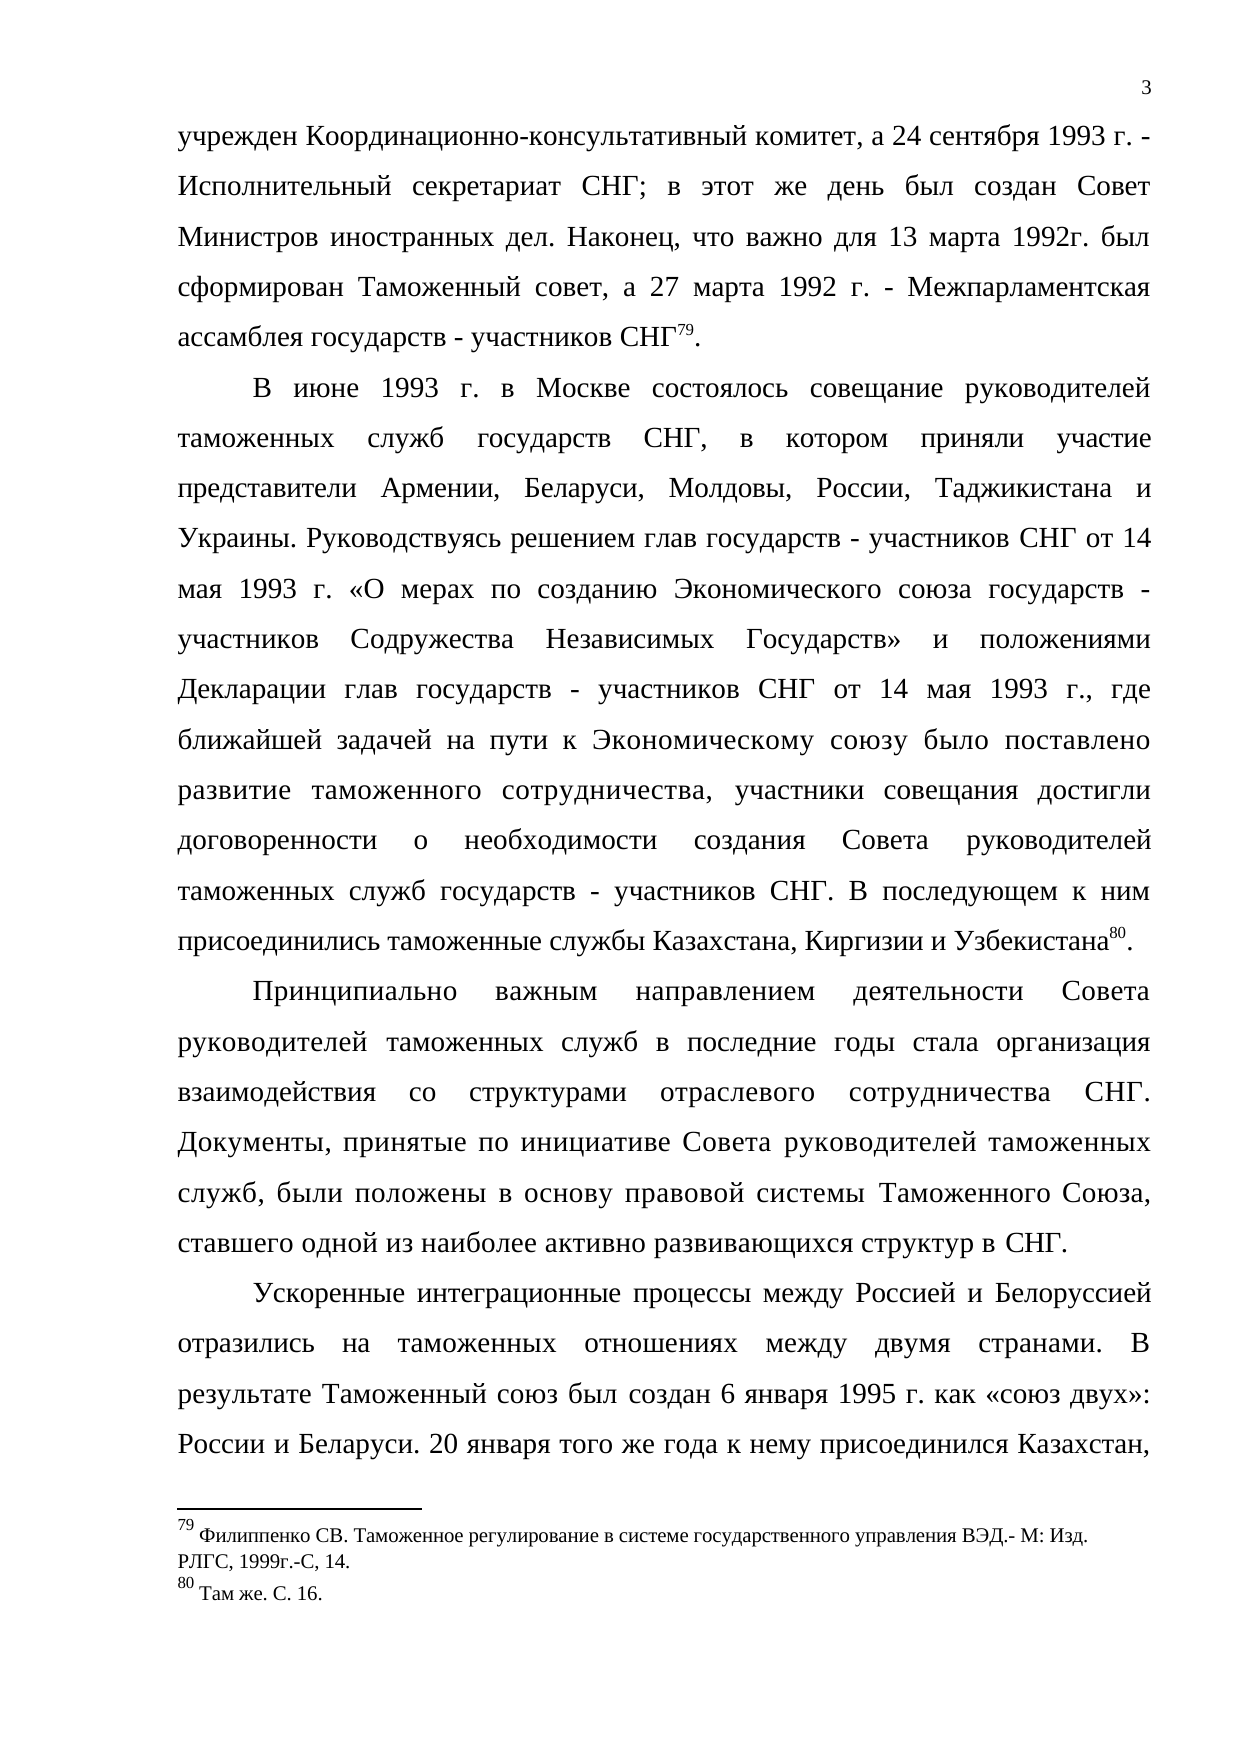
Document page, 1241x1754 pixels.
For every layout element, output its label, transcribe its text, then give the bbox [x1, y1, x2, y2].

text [177, 1275, 1152, 1460]
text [177, 118, 1152, 353]
text В июне 1993 г. в Москве состоялось совещание руководителей таможенных служб государств СНГ, в котором приняли участие представители Армении, Беларуси, Молдовы, России, Таджикистана и Украины. Руководствуясь решением глав государств - участников СНГ от 14 мая 1993 г. «О мерах по созданию Экономического союза государств -участников Содружества Независимых Государств» и положениями Декларации глав государств - участников СНГ от 14 мая 1993 г., где ближайшей задачей на пути к Экономическому союзу было поставлено развитие таможенного сотрудничества, участники совещания достигли договоренности о необходимости создания Совета руководителей таможенных служб государств - участников СНГ. В последующем к ним присоединились таможенные службы Казахстана, Киргизии и Узбекистана. [177, 370, 1152, 957]
text Принципиально важным направлением деятельности Совета руководителей таможенных служб в последние годы стала организация взаимодействия со структурами отраслевого сотрудничества СНГ. Документы, принятые по инициативе Совета руководителей таможенных служб, были положены в основу правовой системы Таможенного Союза, ставшего одной из наиболее активно развивающихся структур в СНГ. [177, 973, 1152, 1258]
